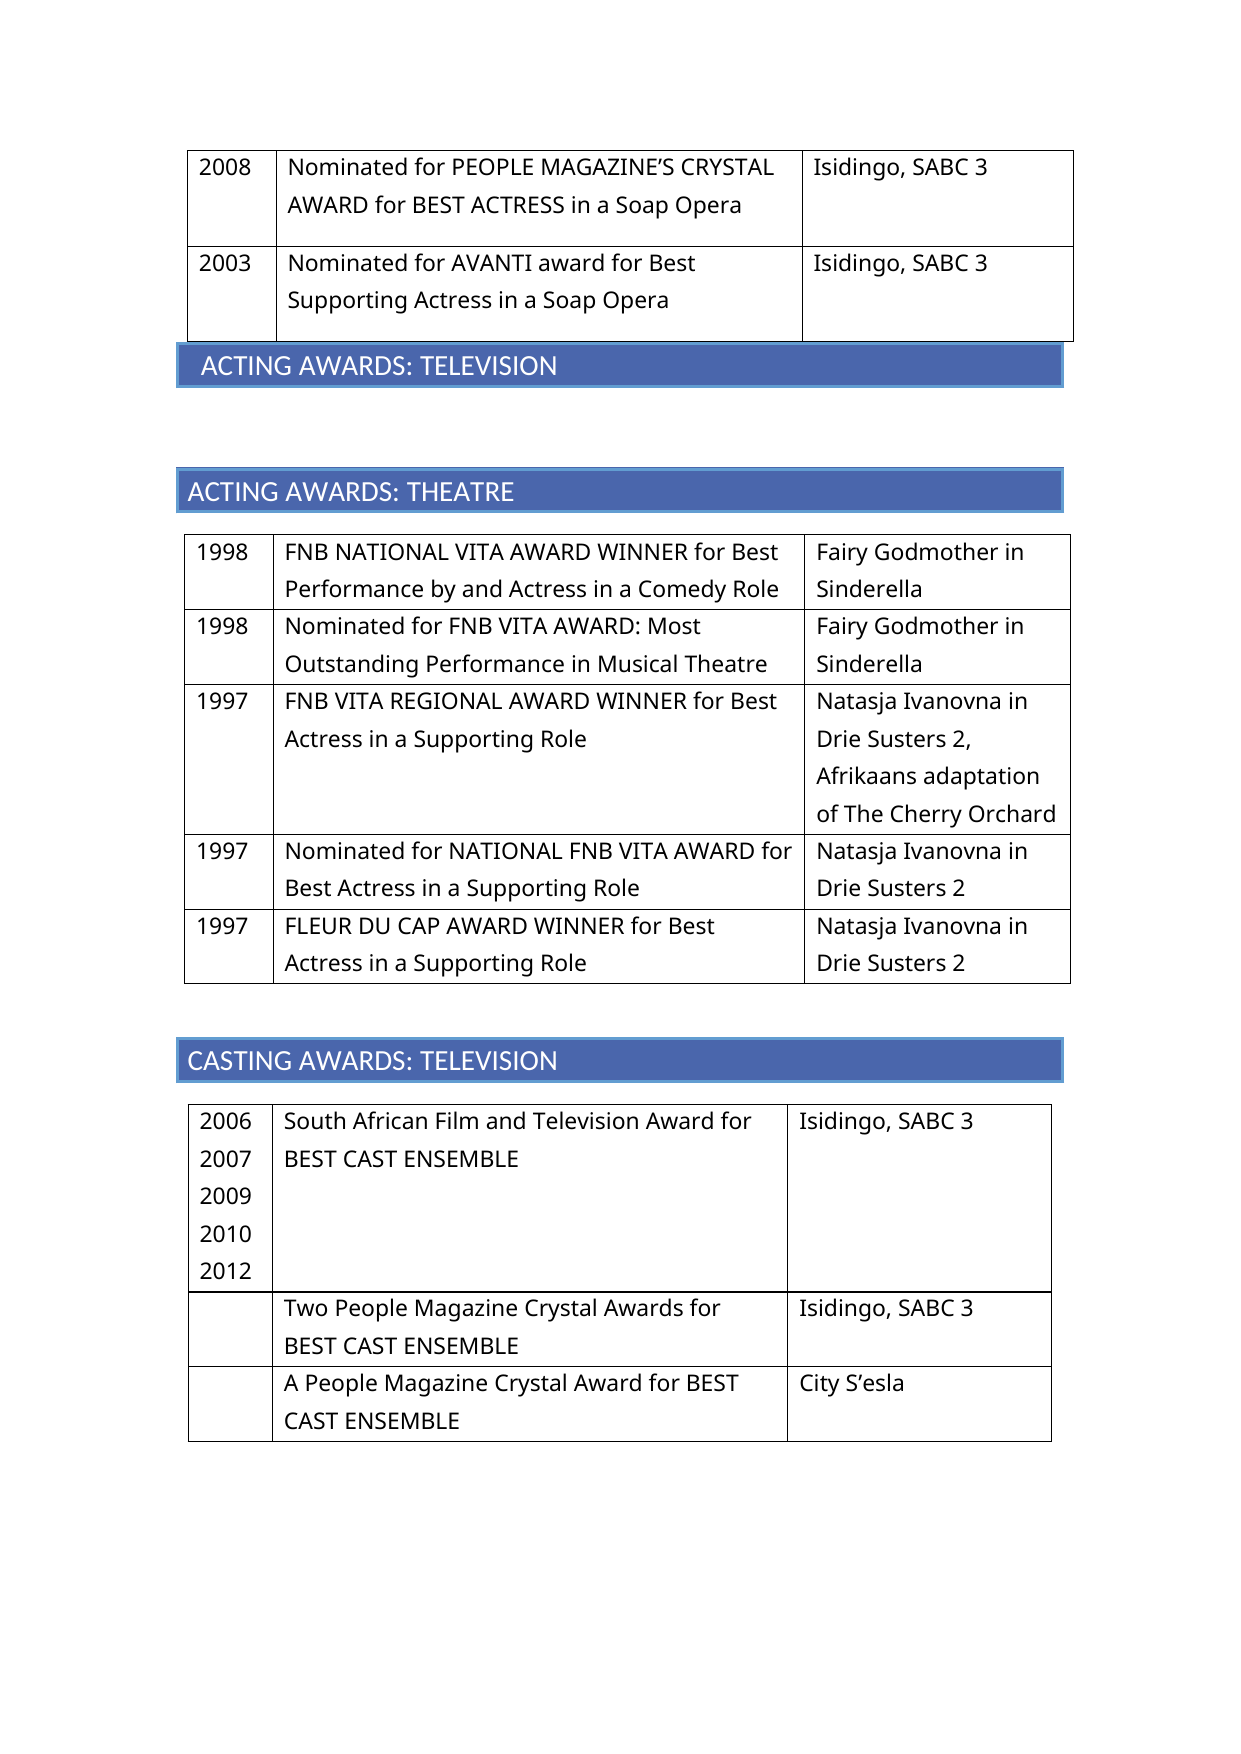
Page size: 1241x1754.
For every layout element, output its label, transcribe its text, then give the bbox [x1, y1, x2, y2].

table_cell A People Magazine Crystal Award for BEST CAST ENSEMBLE [273, 1367, 787, 1441]
table_cell [189, 1293, 272, 1366]
table_cell Natasja Ivanovna in Drie Susters 2, Afrikaans adaptation of The Cherry Orchard [805, 685, 1070, 834]
table_header South African Film and Television Award for BEST CAST ENSEMBLE [273, 1105, 787, 1291]
table_header FNB NATIONAL VITA AWARD WINNER for Best Performance by and Actress in a Comedy Role [274, 535, 804, 609]
table_cell 1997 [185, 835, 273, 908]
table_cell FLEUR DU CAP AWARD WINNER for Best Actress in a Supporting Role [274, 910, 804, 983]
table_cell Isidingo, SABC 3 [803, 151, 1073, 246]
table_cell Fairy Godmother in Sinderella [805, 610, 1070, 684]
table_cell [189, 1367, 272, 1441]
subtitle ACTING AWARDS: TELEVISION [179, 345, 1061, 385]
table_cell Natasja Ivanovna in Drie Susters 2 [805, 910, 1070, 983]
subtitle ACTING AWARDS: THEATRE [179, 471, 1061, 510]
table_cell Nominated for AVANTI award for Best Supporting Actress in a Soap Opera [277, 247, 802, 341]
table_cell City S’esla [788, 1367, 1051, 1441]
table_cell Nominated for FNB VITA AWARD: Most Outstanding Performance in Musical Theatre [274, 610, 804, 684]
table_cell 2008 [188, 151, 276, 246]
table_cell 2003 [188, 247, 276, 341]
table_cell 1998 [185, 610, 273, 684]
subtitle CASTING AWARDS: TELEVISION [179, 1040, 1061, 1080]
table_cell 1997 [185, 910, 273, 983]
table_cell Two People Magazine Crystal Awards for BEST CAST ENSEMBLE [273, 1293, 787, 1366]
table_cell Natasja Ivanovna in Drie Susters 2 [805, 835, 1070, 908]
table_cell 1997 [185, 685, 273, 834]
table_cell Nominated for NATIONAL FNB VITA AWARD for Best Actress in a Supporting Role [274, 835, 804, 908]
table_cell Nominated for PEOPLE MAGAZINE’S CRYSTAL AWARD for BEST ACTRESS in a Soap Opera [277, 151, 802, 246]
table_header 1998 [185, 535, 273, 609]
table_header Fairy Godmother in Sinderella [805, 535, 1070, 609]
table_header 2006 2007 2009 2010 2012 [189, 1105, 272, 1291]
table_cell Isidingo, SABC 3 [803, 247, 1073, 341]
table_header Isidingo, SABC 3 [788, 1105, 1051, 1291]
table_cell Isidingo, SABC 3 [788, 1293, 1051, 1366]
table_cell FNB VITA REGIONAL AWARD WINNER for Best Actress in a Supporting Role [274, 685, 804, 834]
